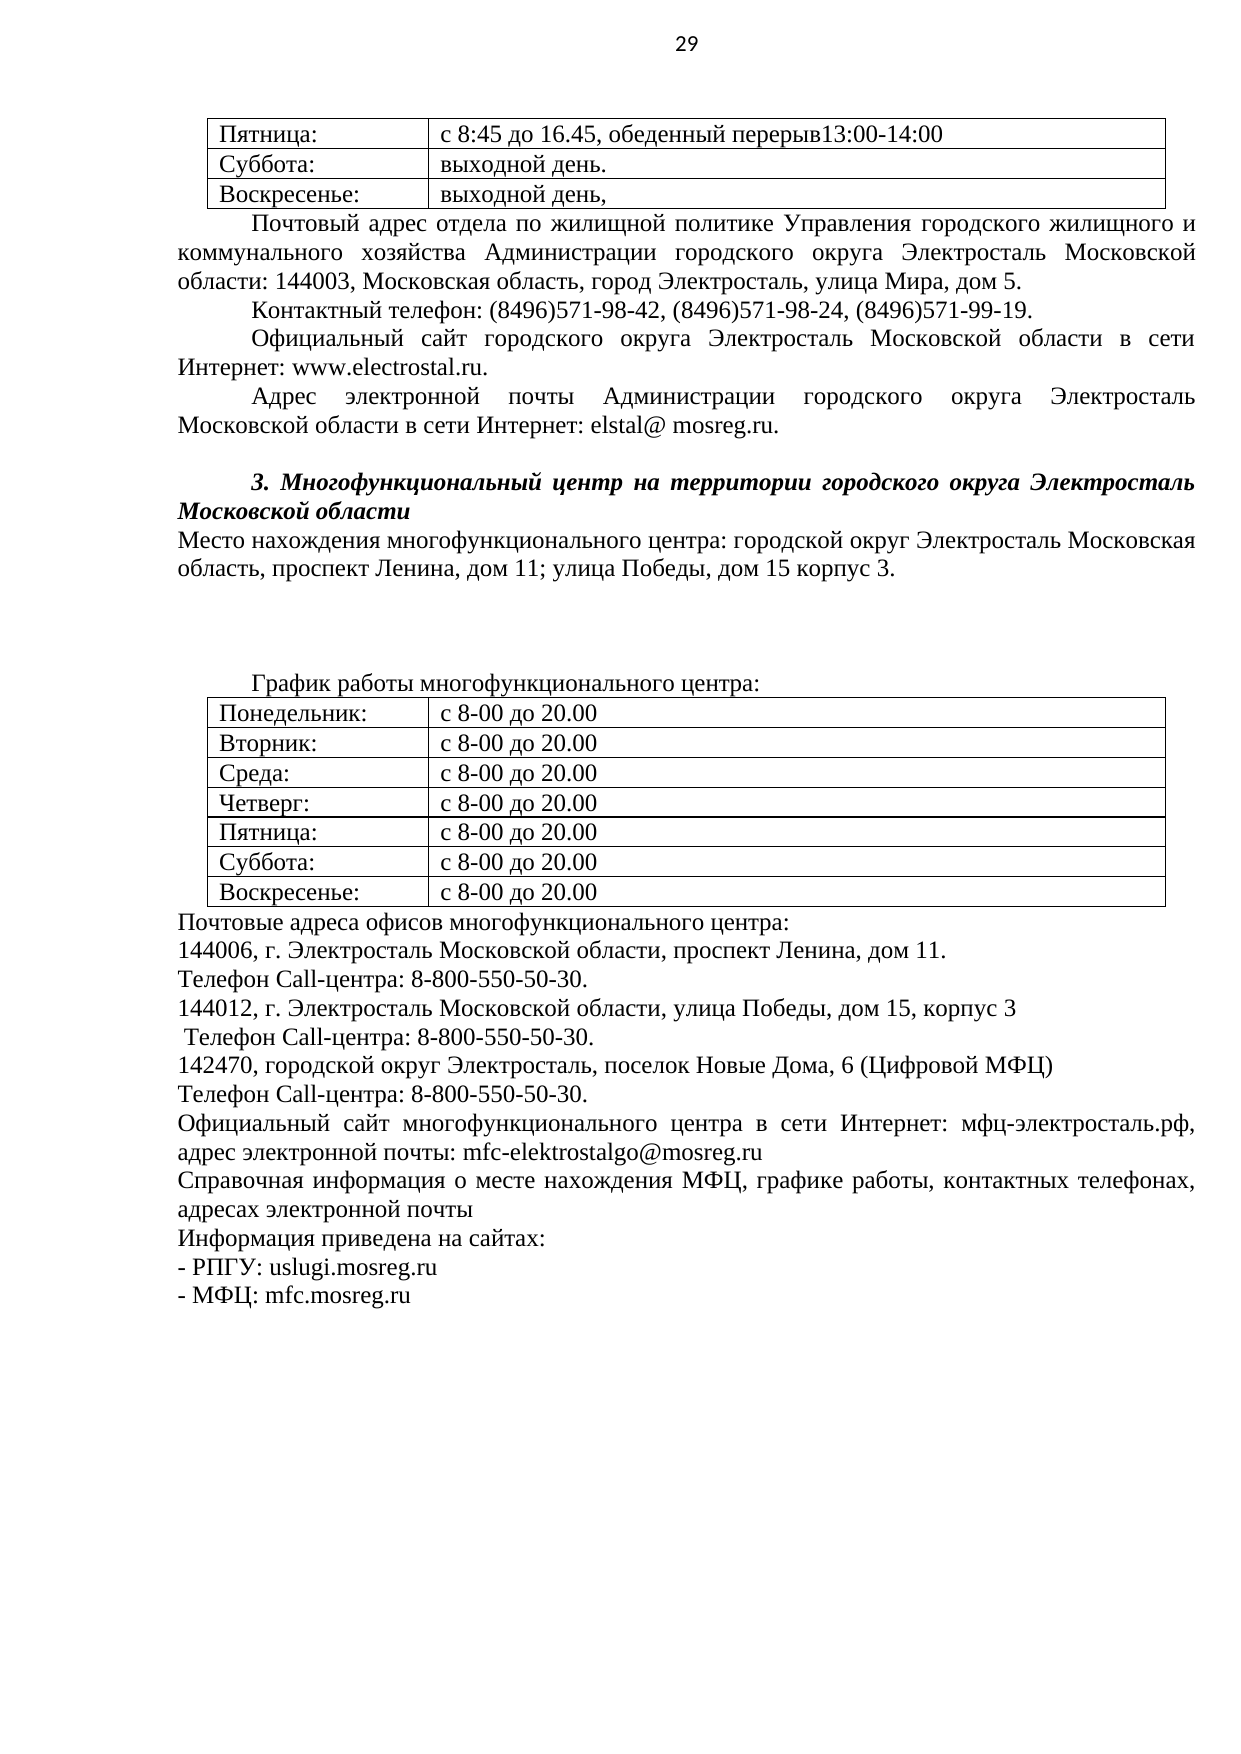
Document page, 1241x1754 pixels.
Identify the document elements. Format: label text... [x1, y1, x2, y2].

text Справочная информация о месте нахождения МФЦ, графике работы, контактных телефонах, адресах электронной почты [177, 1166, 1196, 1223]
table_cell Четверг: [208, 788, 428, 816]
text График работы многофункционального центра: [177, 668, 1196, 697]
table_cell выходной день, [429, 179, 1165, 207]
text Адрес электронной почты Администрации городского округа Электросталь Московской области в сети Интернет: elstal@ mosreg.ru. [177, 381, 1196, 438]
table_cell Суббота: [208, 847, 428, 876]
table_cell с 8-00 до 20.00 [429, 728, 1165, 757]
text - РПГУ: uslugi.mosreg.ru [177, 1252, 1196, 1281]
text Официальный сайт многофункционального центра в сети Интернет: мфц-электросталь.рф, адрес электронной почты: mfc-elektrostalgo@mosreg.ru [177, 1108, 1196, 1166]
table_cell Воскресенье: [208, 179, 428, 207]
table_header Понедельник: [208, 698, 428, 727]
table_cell выходной день. [429, 149, 1165, 178]
table_header с 8-00 до 20.00 [429, 698, 1165, 727]
text 3. Многофункциональный центр на территории городского округа Электросталь Московской области [177, 467, 1196, 525]
table_cell Воскресенье: [208, 877, 428, 906]
text 144006, г. Электросталь Московской области, проспект Ленина, дом 11. [177, 936, 1196, 964]
table_cell Пятница: [208, 818, 428, 846]
table_cell с 8:45 до 16.45, обеденный перерыв13:00-14:00 [429, 119, 1165, 148]
text Информация приведена на сайтах: [177, 1223, 1196, 1252]
text Почтовые адреса офисов многофункционального центра: [177, 907, 1196, 936]
table_cell Вторник: [208, 728, 428, 757]
text Почтовый адрес отдела по жилищной политике Управления городского жилищного и коммунального хозяйства Администрации городского округа Электросталь Московской области: 144003, Московская область, город Электросталь, улица Мира, дом 5. [177, 208, 1196, 295]
text Телефон Call-центра: 8-800-550-50-30. [177, 1079, 1196, 1108]
table_cell с 8-00 до 20.00 [429, 788, 1165, 816]
table_cell с 8-00 до 20.00 [429, 877, 1165, 906]
table_cell с 8-00 до 20.00 [429, 847, 1165, 876]
table_cell с 8-00 до 20.00 [429, 818, 1165, 846]
table_cell Среда: [208, 758, 428, 787]
table_cell с 8-00 до 20.00 [429, 758, 1165, 787]
text Место нахождения многофункционального центра: городской округ Электросталь Московская область, проспект Ленина, дом 11; улица Победы, дом 15 корпус 3. [177, 525, 1196, 582]
text Телефон Call-центра: 8-800-550-50-30. [177, 964, 1196, 993]
text 142470, городской округ Электросталь, поселок Новые Дома, 6 (Цифровой МФЦ) [177, 1051, 1196, 1079]
table_cell Суббота: [208, 149, 428, 178]
table_cell Пятница: [208, 119, 428, 148]
text Телефон Call-центра: 8-800-550-50-30. [177, 1022, 1196, 1051]
text - МФЦ: mfc.mosreg.ru [177, 1281, 1196, 1309]
text Контактный телефон: (8496)571-98-42, (8496)571-98-24, (8496)571-99-19. [177, 295, 1196, 323]
text Официальный сайт городского округа Электросталь Московской области в сети Интернет: www.electrostal.ru. [177, 323, 1196, 381]
text 144012, г. Электросталь Московской области, улица Победы, дом 15, корпус 3 [177, 993, 1196, 1022]
